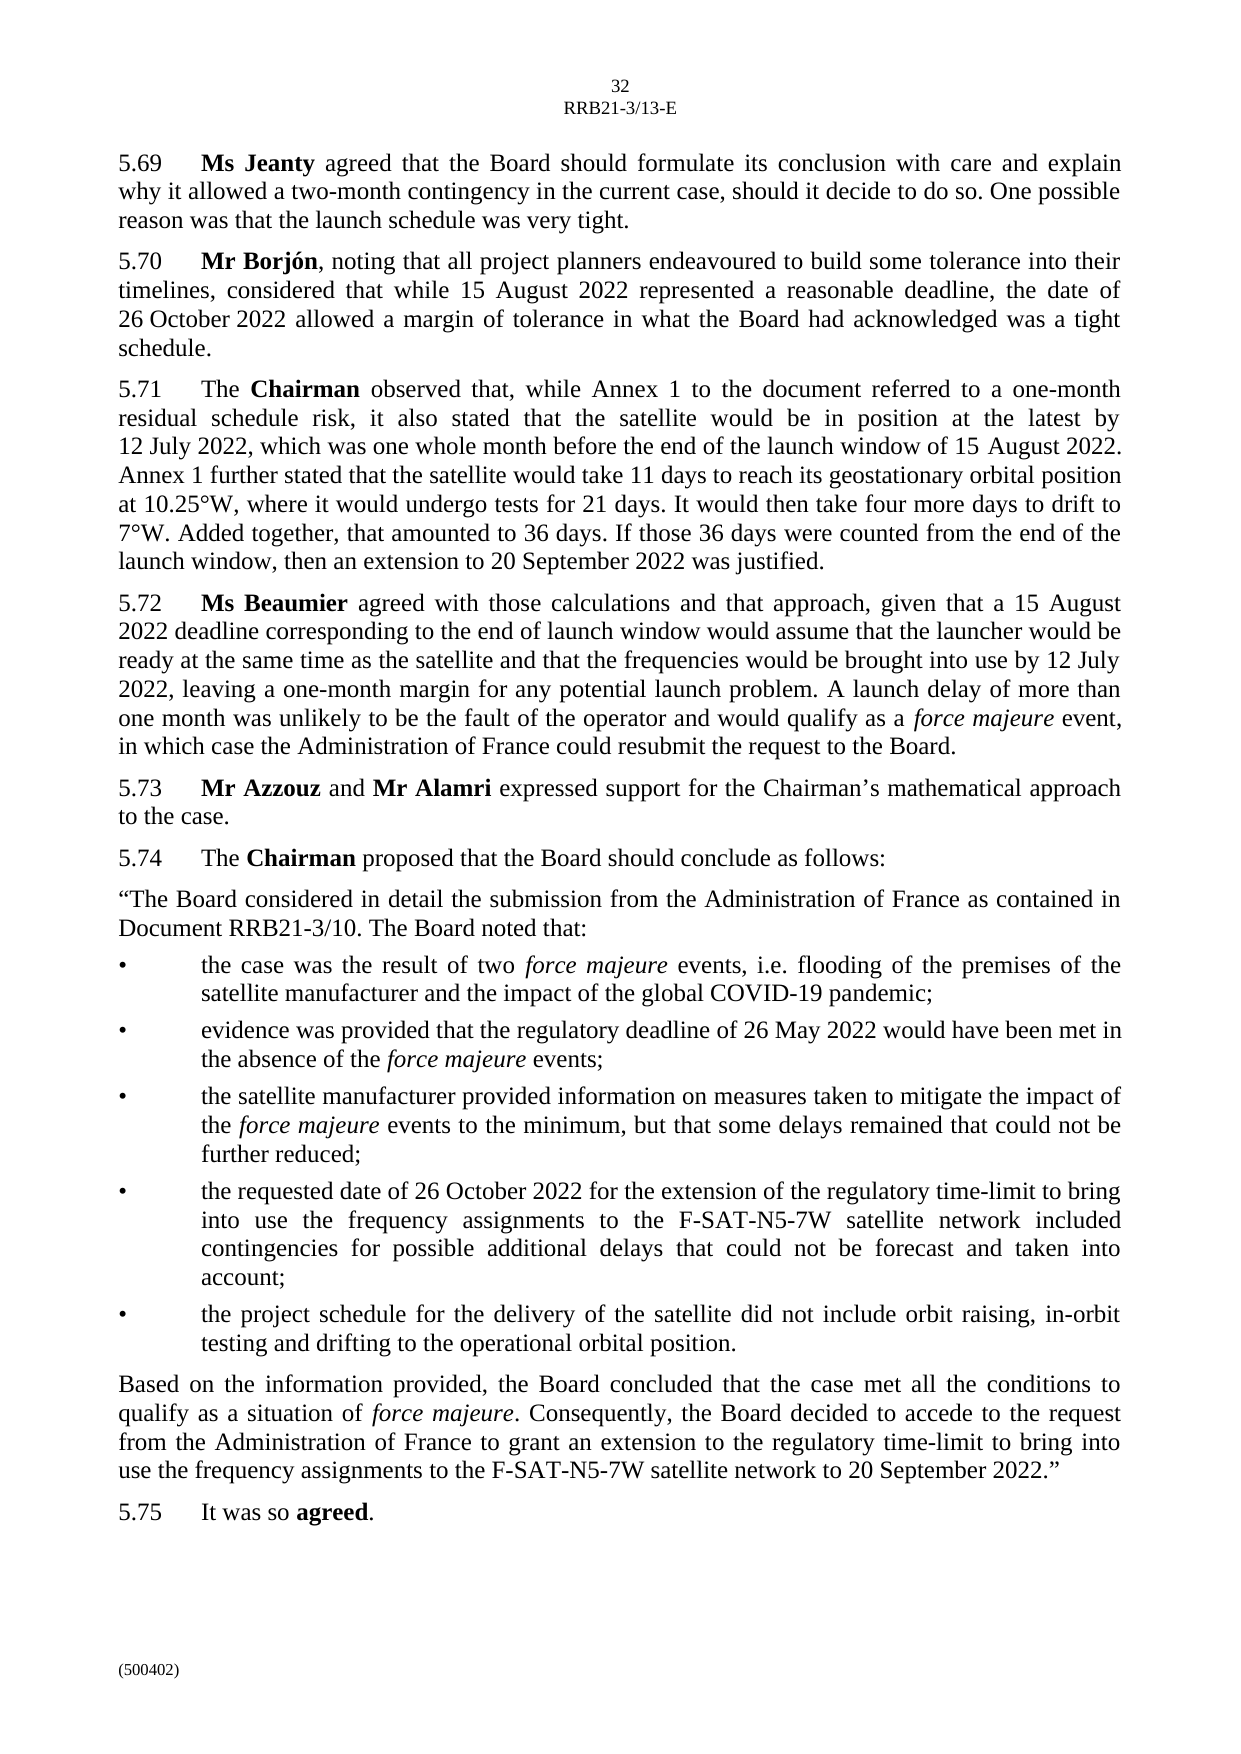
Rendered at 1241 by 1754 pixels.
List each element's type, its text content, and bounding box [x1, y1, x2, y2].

text • the case was the result of two force majeure events, i.e. flooding of the premises of the satellite manufacturer and the impact of the global COVID-19 pandemic; [118, 950, 1122, 1007]
text 5.71 The Chairman observed that, while Annex 1 to the document referred to a one-month residual schedule risk, it also stated that the satellite would be in position at the latest by 12 July 2022, which was one whole month before the end of the launch window of 15 August 2022. Annex 1 further stated that the satellite would take 11 days to reach its geostationary orbital position at 10.25°W, where it would undergo tests for 21 days. It would then take four more days to drift to 7°W. Added together, that amounted to 36 days. If those 36 days were counted from the end of the launch window, then an extension to 20 September 2022 was justified. [118, 374, 1122, 575]
text • evidence was provided that the regulatory deadline of 26 May 2022 would have been met in the absence of the force majeure events; [118, 1016, 1122, 1073]
text 5.75 It was so agreed. [118, 1497, 1122, 1526]
text 5.73 Mr Azzouz and Mr Alamri expressed support for the Chairman’s mathematical approach to the case. [118, 773, 1122, 830]
text 5.69 Ms Jeanty agreed that the Board should formulate its conclusion with care and explain why it allowed a two-month contingency in the current case, should it decide to do so. One possible reason was that the launch schedule was very tight. [118, 148, 1122, 234]
text 5.74 The Chairman proposed that the Board should conclude as follows: [118, 843, 1122, 871]
text “The Board considered in detail the submission from the Administration of France as contained in Document RRB21-3/10. The Board noted that: [118, 884, 1122, 941]
text 5.70 Mr Borjón, noting that all project planners endeavoured to build some tolerance into their timelines, considered that while 15 August 2022 represented a reasonable deadline, the date of 26 October 2022 allowed a margin of tolerance in what the Board had acknowledged was a tight schedule. [118, 246, 1122, 361]
text • the project schedule for the delivery of the satellite did not include orbit raising, in-orbit testing and drifting to the operational orbital position. [118, 1299, 1122, 1357]
text Based on the information provided, the Board concluded that the case met all the conditions to qualify as a situation of force majeure. Consequently, the Board decided to accede to the request from the Administration of France to grant an extension to the regulatory time-limit to bring into use the frequency assignments to the F-SAT-N5-7W satellite network to 20 September 2022.” [118, 1369, 1122, 1484]
text • the requested date of 26 October 2022 for the extension of the regulatory time-limit to bring into use the frequency assignments to the F-SAT-N5-7W satellite network included contingencies for possible additional delays that could not be forecast and taken into account; [118, 1176, 1122, 1291]
text • the satellite manufacturer provided information on measures taken to mitigate the impact of the force majeure events to the minimum, but that some delays remained that could not be further reduced; [118, 1081, 1122, 1168]
text 5.72 Ms Beaumier agreed with those calculations and that approach, given that a 15 August 2022 deadline corresponding to the end of launch window would assume that the launcher would be ready at the same time as the satellite and that the frequencies would be brought into use by 12 July 2022, leaving a one-month margin for any potential launch problem. A launch delay of more than one month was unlikely to be the fault of the operator and would qualify as a force majeure event, in which case the Administration of France could resubmit the request to the Board. [118, 588, 1122, 760]
